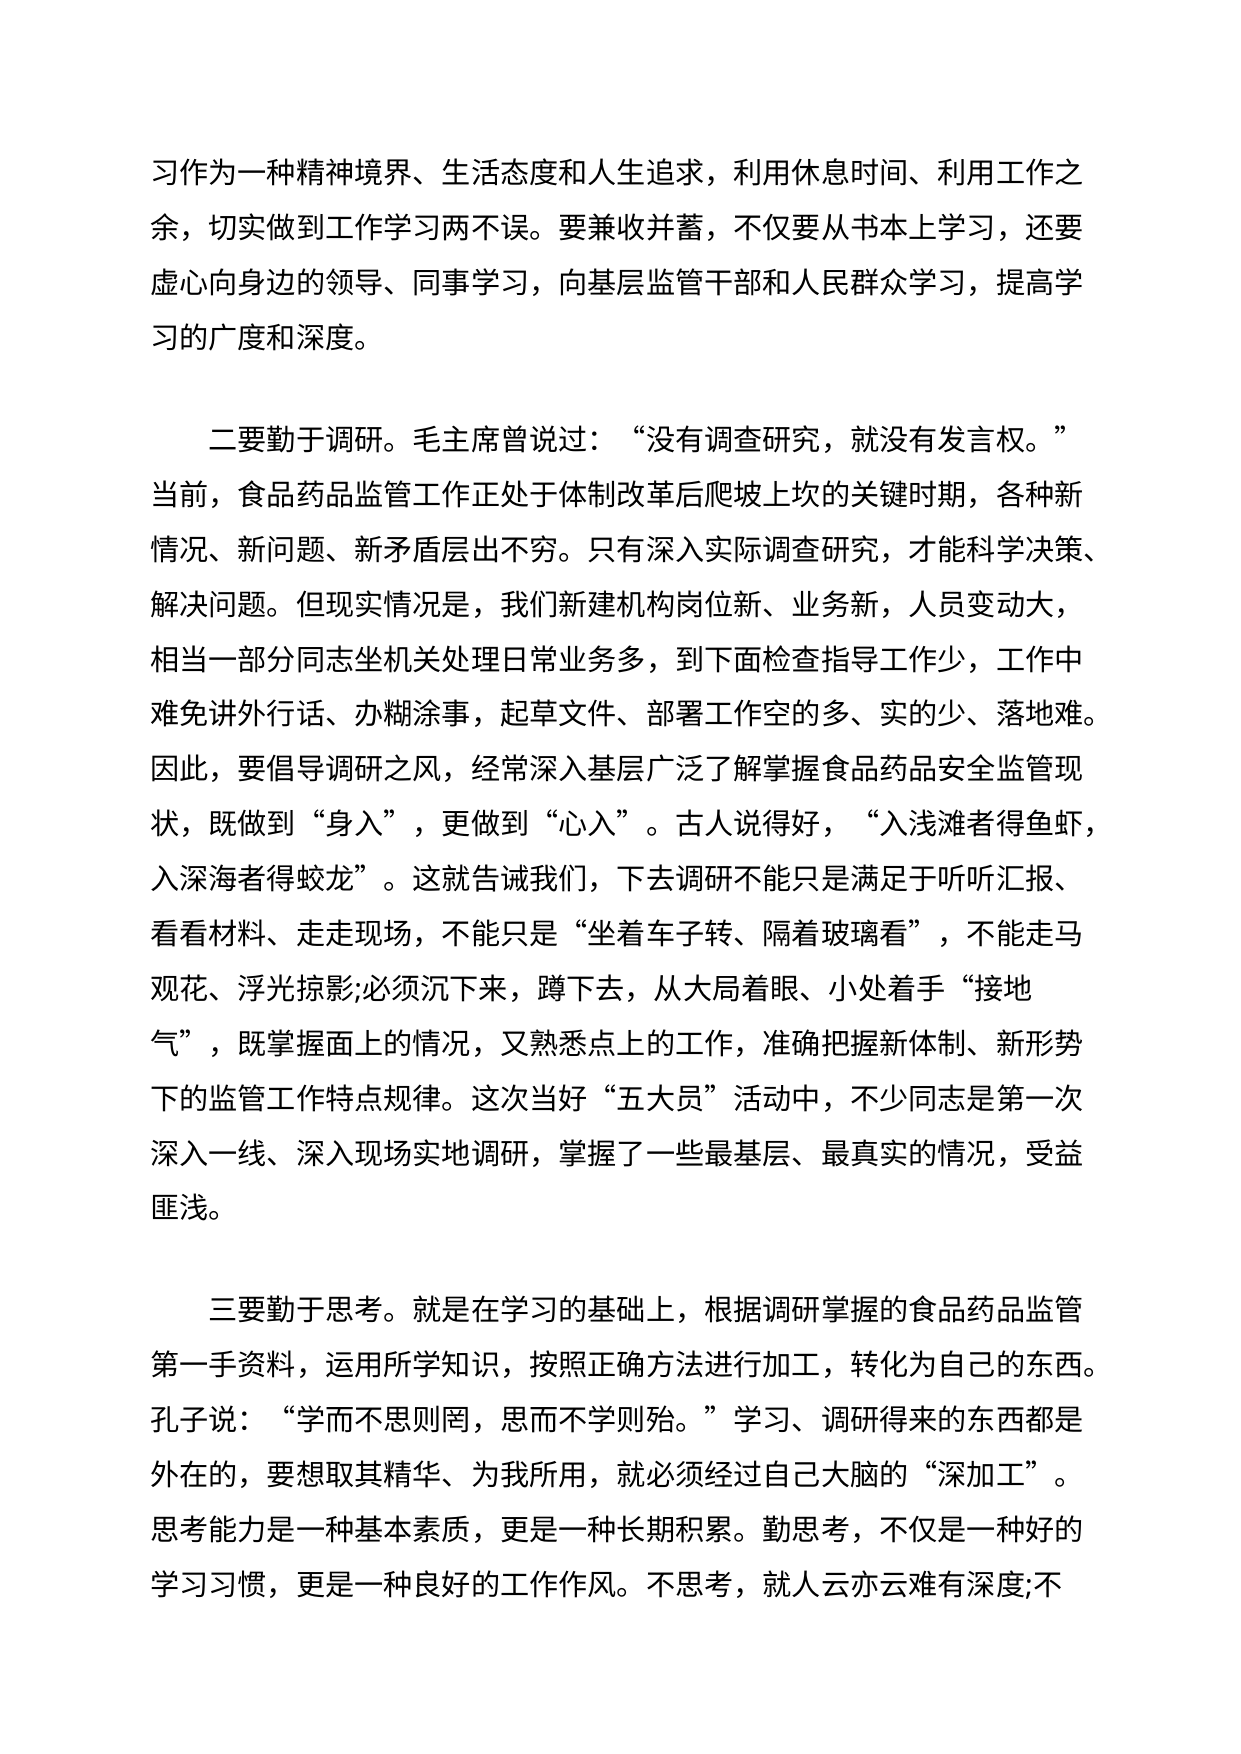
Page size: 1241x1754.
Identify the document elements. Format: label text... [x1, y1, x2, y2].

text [150, 150, 1090, 357]
text 二要勤于调研。毛主席曾说过：“没有调查研究，就没有发言权。”当前，食品药品监管工作正处于体制改革后爬坡上坎的关键时期，各种新情况、新问题、新矛盾层出不穷。只有深入实际调查研究，才能科学决策、解决问题。但现实情况是，我们新建机构岗位新、业务新，人员变动大，相当一部分同志坐机关处理日常业务多，到下面检查指导工作少，工作中难免讲外行话、办糊涂事，起草文件、部署工作空的多、实的少、落地难。因此，要倡导调研之风，经常深入基层广泛了解掌握食品药品安全监管现状，既做到“身入”，更做到“心入”。古人说得好，“入浅滩者得鱼虾，入深海者得蛟龙”。这就告诫我们，下去调研不能只是满足于听听汇报、看看材料、走走现场，不能只是“坐着车子转、隔着玻璃看”，不能走马观花、浮光掠影;必须沉下来，蹲下去，从大局着眼、小处着手“接地气”，既掌握面上的情况，又熟悉点上的工作，准确把握新体制、新形势下的监管工作特点规律。这次当好“五大员”活动中，不少同志是第一次深入一线、深入现场实地调研，掌握了一些最基层、最真实的情况，受益匪浅。 [150, 416, 1090, 1227]
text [150, 1287, 1090, 1604]
